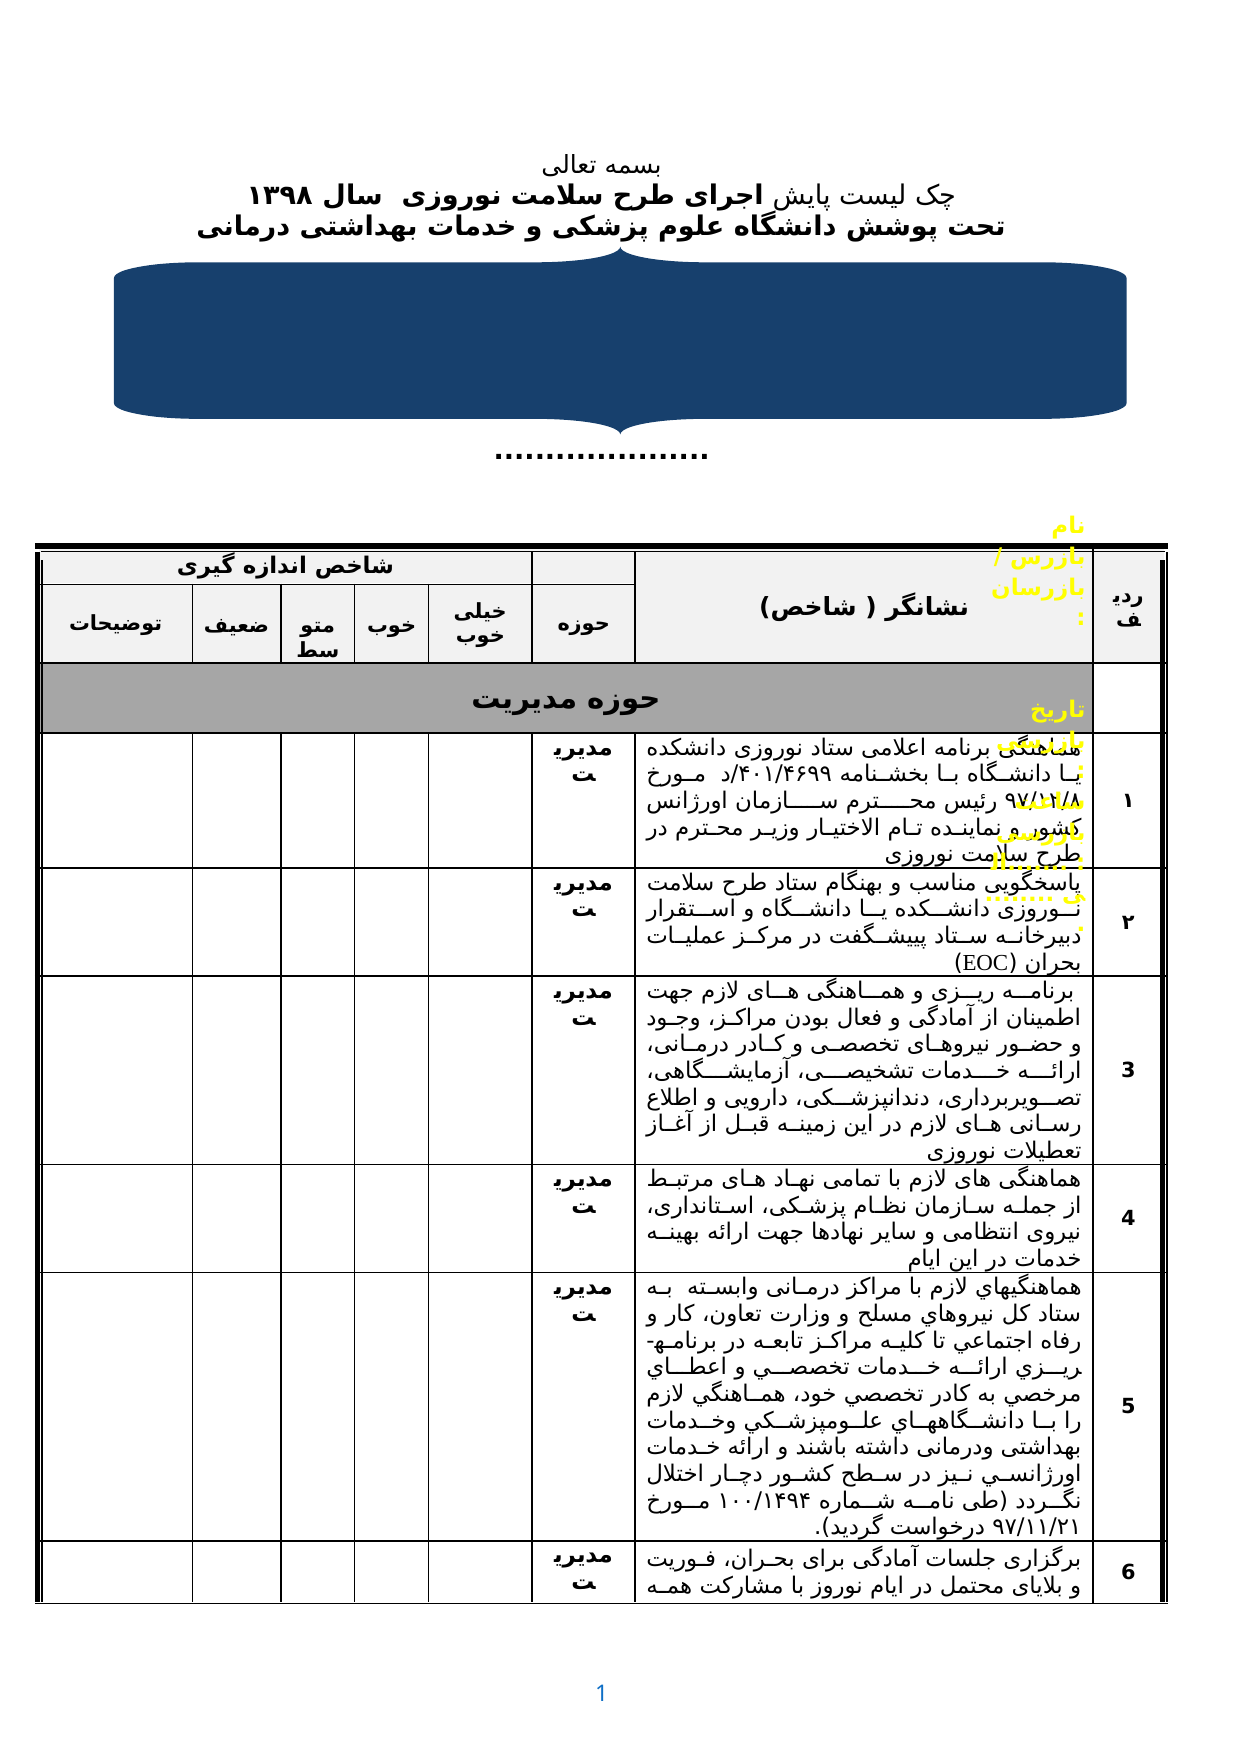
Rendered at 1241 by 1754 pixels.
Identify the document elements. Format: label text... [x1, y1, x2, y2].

table_cell [43, 869, 192, 975]
table_cell [429, 734, 531, 867]
table_cell [43, 1542, 192, 1602]
table_cell [193, 734, 280, 867]
table_cell [355, 977, 428, 1164]
table_header شاخص اندازه گیری [39, 549, 532, 583]
table_cell متوسط [282, 585, 354, 662]
text بسمه تعالی [150, 150, 1053, 179]
text چک لیست پایش اجرای طرح سلامت نوروزی سال ۱۳۹۸ [150, 179, 1053, 211]
table_cell مدیریت [533, 977, 634, 1164]
table_cell [282, 734, 354, 867]
table_cell [193, 977, 280, 1164]
table_cell [43, 1165, 192, 1272]
table_cell مدیریت [533, 869, 634, 975]
table_header نشانگر ( شاخص) [636, 552, 1092, 662]
table_cell [282, 977, 354, 1164]
table_cell خوب [355, 585, 428, 662]
table_cell مدیریت [533, 734, 634, 867]
table_cell هماهنگی های لازم با تمامی نهاد های مرتبط از جمله سازمان نظام پزشکی، استانداری، نیروی انتظامی و سایر نهادها جهت ارائه بهینه خدمات در این ایام [636, 1165, 1092, 1272]
table_cell [1094, 664, 1160, 732]
table_cell [282, 1165, 354, 1272]
table_cell هماهنگی برنامه اعلامی ستاد نوروزی دانشکده یا دانشگاه با بخشنامه ۴۰۱/۴۶۹۹/د مورخ ۹۷/۱۲/۸ رئیس محترم سازمان اورژانس کشور و نماینده تام الاختیار وزیر محترم در طرح سلامت نوروزی [636, 734, 1092, 867]
table_cell 5 [1094, 1273, 1160, 1540]
table_cell [429, 869, 531, 975]
table_cell [355, 869, 428, 975]
table_cell [429, 977, 531, 1164]
table_cell [193, 1273, 280, 1540]
table_cell [429, 1165, 531, 1272]
table_cell [355, 1165, 428, 1272]
table_cell حوزه مدیریت [43, 664, 1092, 732]
table_cell 3 [1094, 977, 1160, 1164]
table_cell 6 [1094, 1542, 1160, 1602]
table_cell پاسخگویی مناسب و بهنگام ستاد طرح سلامت نوروزی دانشکده یا دانشگاه و استقرار دبیرخانه ستاد پییشگفت در مرکز عملیات بحران (EOC) [636, 869, 1092, 975]
table_cell خیلی خوب [429, 585, 531, 662]
table_cell [355, 1542, 428, 1602]
table_cell [193, 1165, 280, 1272]
table_cell [355, 734, 428, 867]
table_cell [193, 869, 280, 975]
table_header ردیف [1094, 552, 1164, 662]
text تحت پوشش دانشگاه علوم پزشکی و خدمات بهداشتی درمانی ..................... [150, 211, 1053, 265]
table_cell [429, 1542, 531, 1602]
table_cell ۱ [1094, 734, 1160, 867]
table_cell [43, 1273, 192, 1540]
table_cell [43, 734, 192, 867]
table_cell 4 [1094, 1165, 1160, 1272]
table_cell هماهنگيهاي لازم با مراكز درمانی وابسته به ستاد كل نيروهاي مسلح و وزارت تعاون، كار و رفاه اجتماعي تا كليه مراكز تابعه در برنامهريزي ارائه خدمات تخصصي و اعطاي مرخصي به كادر تخصصي خود، هماهنگي لازم را با دانشگاههاي علومپزشكي وخدمات بهداشتی ودرمانی داشته باشند و ارائه خدمات اورژانسي نیز در سطح كشور دچار اختلال نگردد (طی نامه شماره ۱۰۰/۱۴۹۴ مورخ ۹۷/۱۱/۲۱ درخواست گردید). [636, 1273, 1092, 1540]
table_cell مدیریت [533, 1542, 634, 1602]
table_cell [43, 977, 192, 1164]
table_cell [429, 1273, 531, 1540]
text تحت پوشش دانشگاه علوم پزشکی و خدمات بهداشتی درمانی ..................... [150, 417, 1053, 466]
table_cell برنامه ریزی و هماهنگی های لازم جهت اطمینان از آمادگی و فعال بودن مراکز، وجود و حضور نیروهای تخصصی و کادر درمانی، ارائه خدمات تشخیصی، آزمایشگاهی، تصویربرداری، دندانپزشکی، دارویی و اطلاع رسانی های لازم در این زمینه قبل از آغاز تعطیلات نوروزی [636, 977, 1092, 1164]
table_cell [355, 1273, 428, 1540]
table_header [533, 552, 634, 583]
table_cell مدیریت [533, 1165, 634, 1272]
table_cell مدیریت [533, 1273, 634, 1540]
table_cell توضيحات [43, 585, 192, 662]
table_cell ۲ [1094, 869, 1160, 975]
table_cell حوزه [533, 585, 634, 662]
table_cell ضعیف [193, 585, 280, 662]
table_cell [193, 1542, 280, 1602]
table_cell [282, 1273, 354, 1540]
table_cell [282, 869, 354, 975]
table_cell [282, 1542, 354, 1602]
